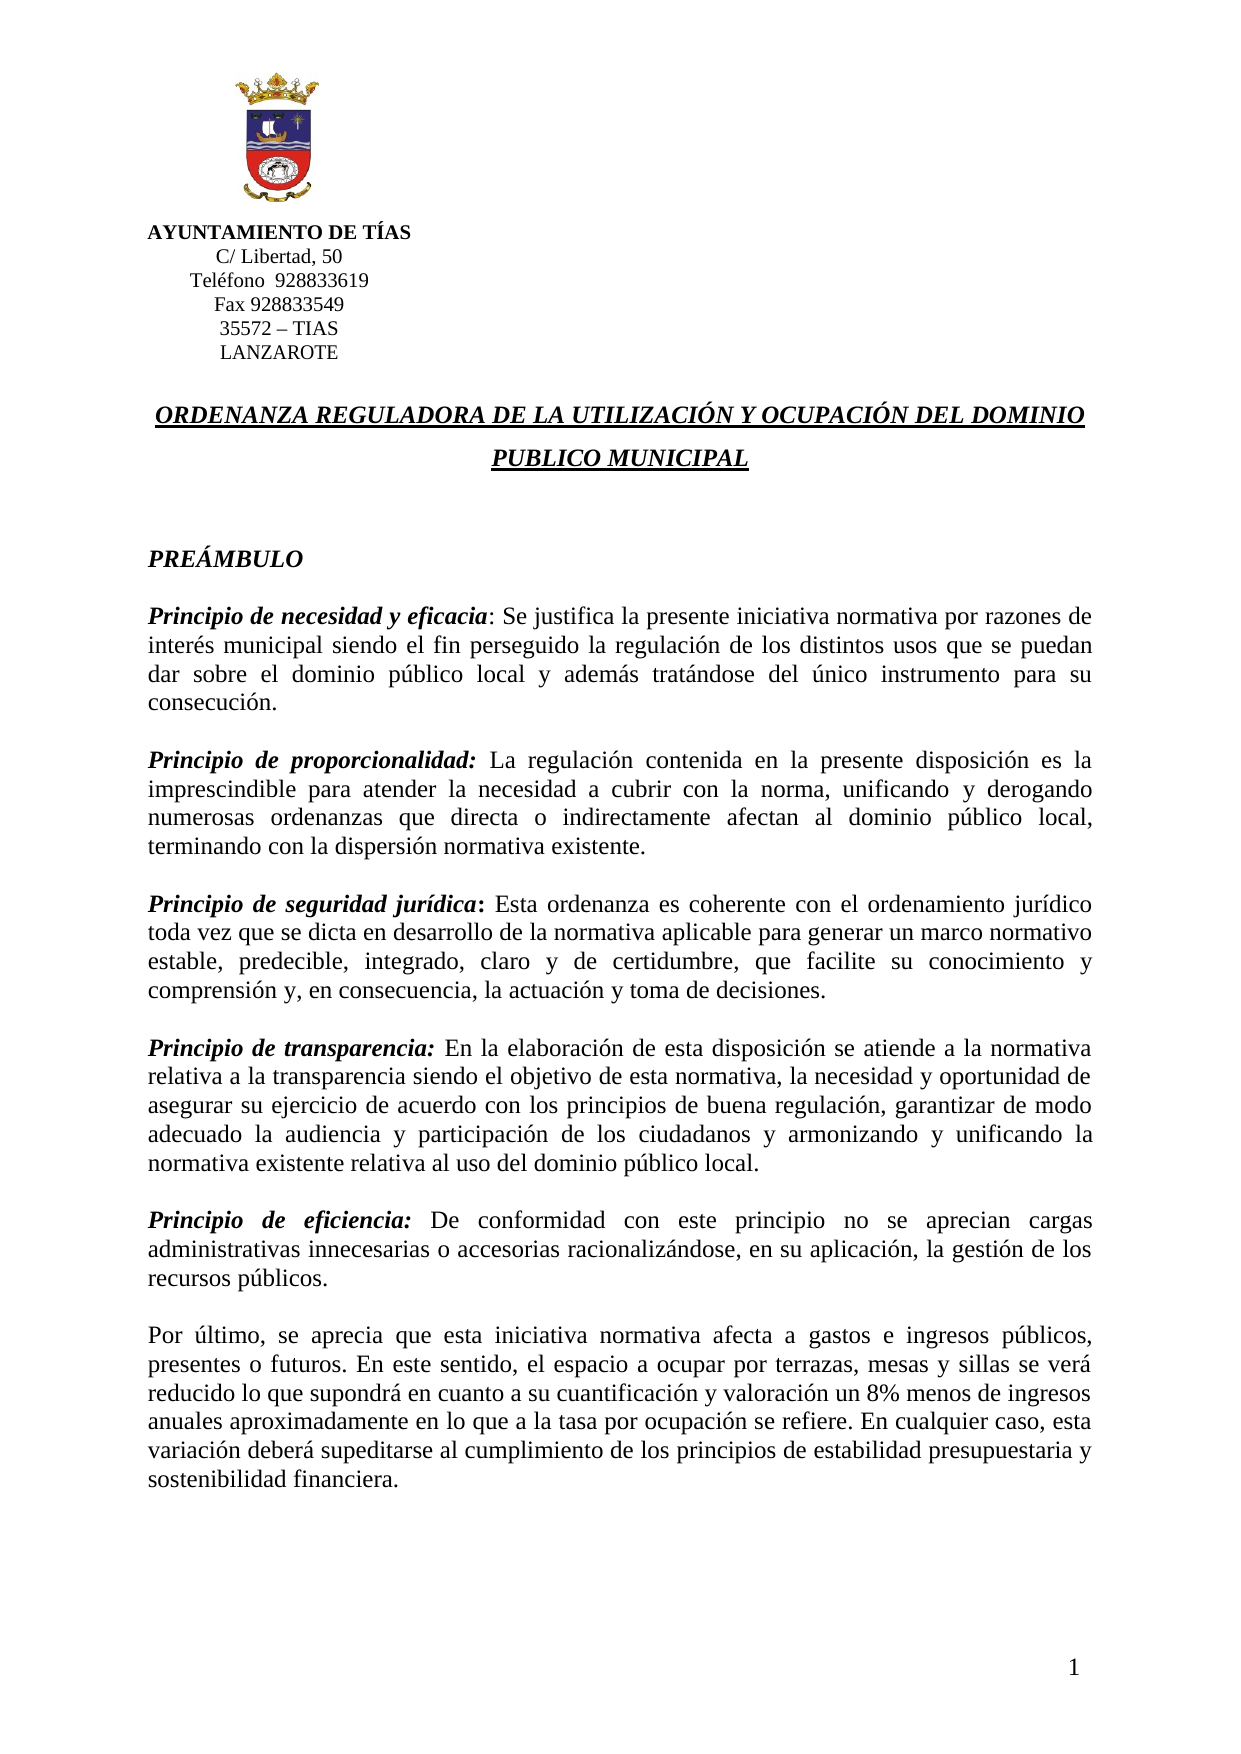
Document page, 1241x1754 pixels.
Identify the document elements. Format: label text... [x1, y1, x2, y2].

text PREÁMBULO [148, 544, 1105, 572]
picture [235, 72, 319, 202]
text Principio de proporcionalidad: La regulación contenida en la presente disposición es la imprescindible para atender la necesidad a cubrir con la norma, unificando y derogando numerosas ordenanzas que directa o indirectamente afectan al dominio público local, terminando con la dispersión normativa existente. [148, 745, 1093, 860]
text Principio de transparencia: En la elaboración de esta disposición se atiende a la normativa relativa a la transparencia siendo el objetivo de esta normativa, la necesidad y oportunidad de asegurar su ejercicio de acuerdo con los principios de buena regulación, garantizar de modo adecuado la audiencia y participación de los ciudadanos y armonizando y unificando la normativa existente relativa al uso del dominio público local. [148, 1033, 1093, 1176]
text Principio de necesidad y eficacia: Se justifica la presente iniciativa normativa por razones de interés municipal siendo el fin perseguido la regulación de los distintos usos que se puedan dar sobre el dominio público local y además tratándose del único instrumento para su consecución. [148, 601, 1093, 716]
text Por último, se aprecia que esta iniciativa normativa afecta a gastos e ingresos públicos, presentes o futuros. En este sentido, el espacio a ocupar por terrazas, mesas y sillas se verá reducido lo que supondrá en cuanto a su cuantificación y valoración un 8% menos de ingresos anuales aproximadamente en lo que a la tasa por ocupación se refiere. En cualquier caso, esta variación deberá supeditarse al cumplimiento de los principios de estabilidad presupuestaria y sostenibilidad financiera. [148, 1320, 1093, 1493]
text Principio de seguridad jurídica: Esta ordenanza es coherente con el ordenamiento jurídico toda vez que se dicta en desarrollo de la normativa aplicable para generar un marco normativo estable, predecible, integrado, claro y de certidumbre, que facilite su conocimiento y comprensión y, en consecuencia, la actuación y toma de decisiones. [148, 889, 1093, 1004]
text ORDENANZA REGULADORA DE LA UTILIZACIÓN Y OCUPACIÓN DEL DOMINIO PUBLICO MUNICIPAL [155, 400, 1087, 472]
text Principio de eficiencia: De conformidad con este principio no se aprecian cargas administrativas innecesarias o accesorias racionalizándose, en su aplicación, la gestión de los recursos públicos. [148, 1205, 1093, 1291]
